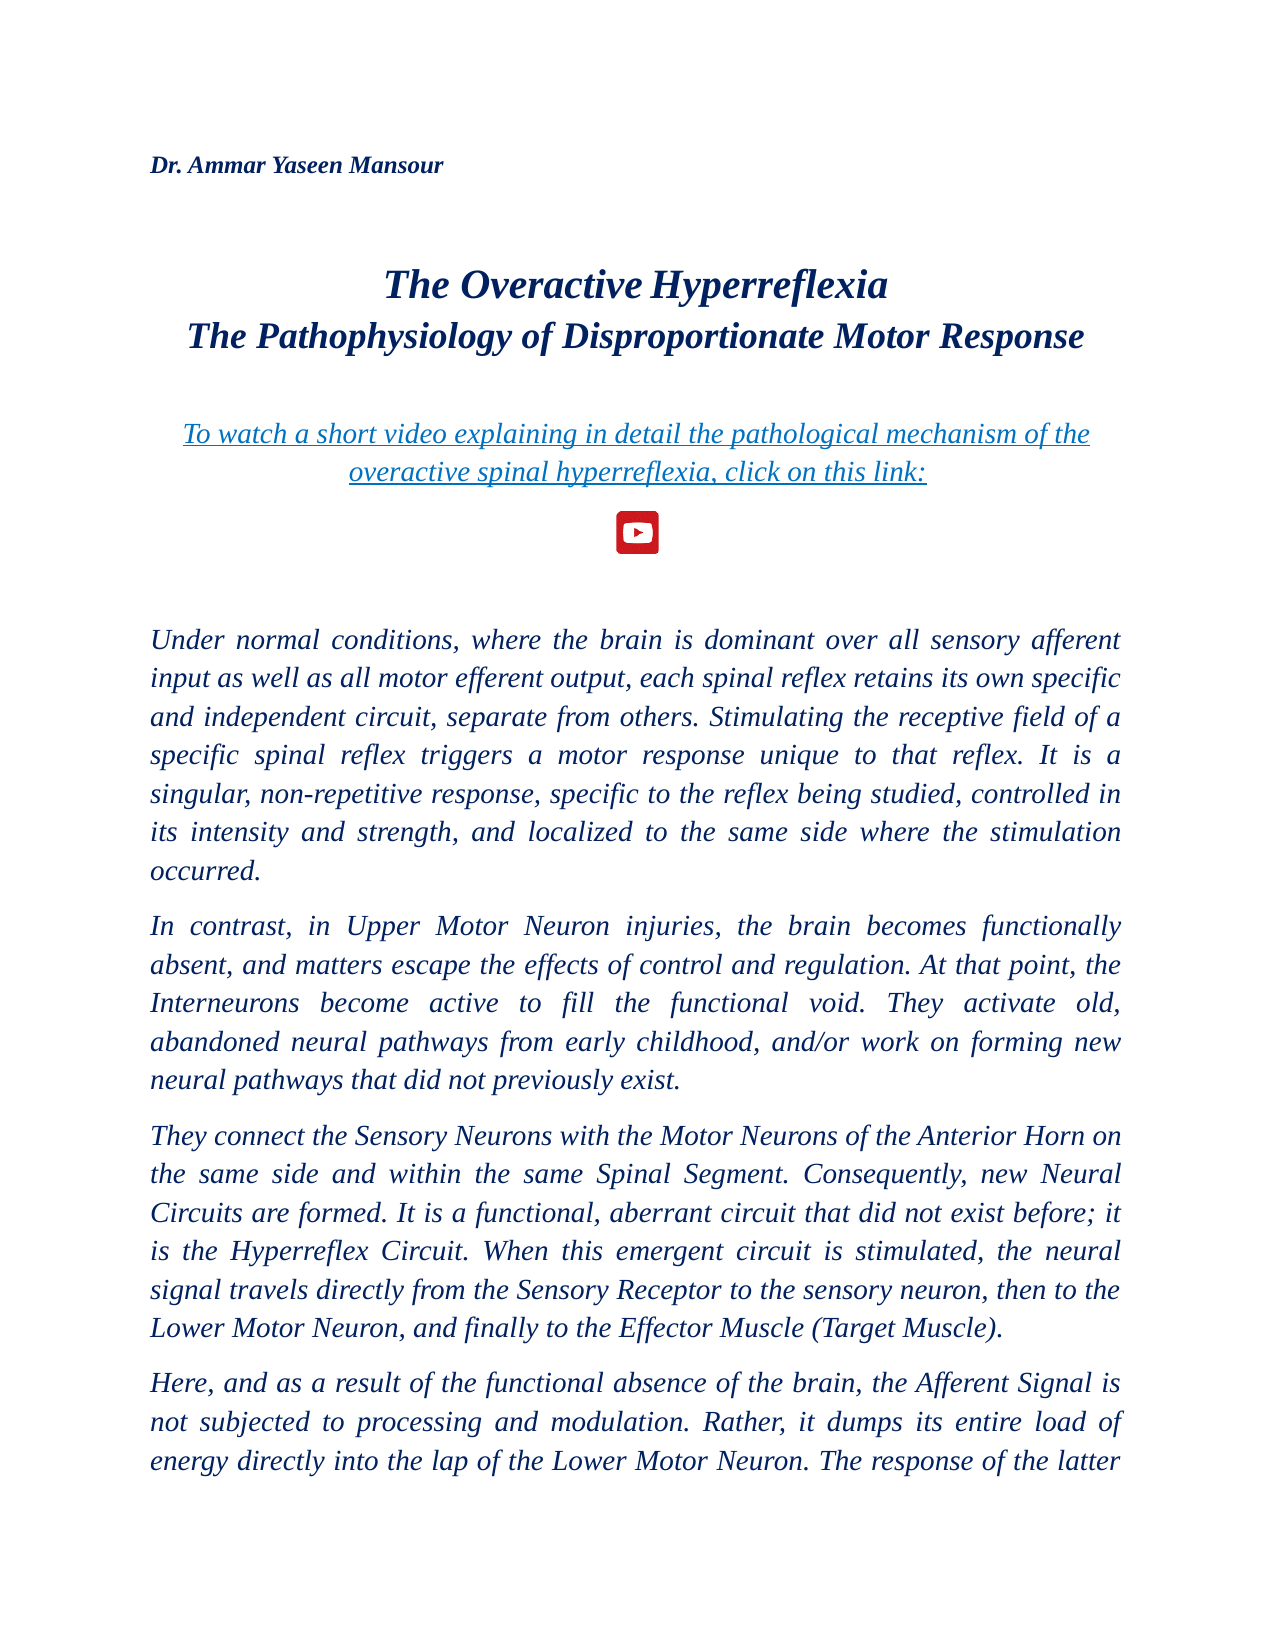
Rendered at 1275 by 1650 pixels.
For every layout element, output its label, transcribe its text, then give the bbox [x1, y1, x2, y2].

text To watch a short video explaining in detail the pathological mechanism of the overactive spinal hyperreflexia, click on this link: [150, 380, 1125, 488]
text In contrast, in Upper Motor Neuron injuries, the brain becomes functionally absent, and matters escape the effects of control and regulation. At that point, the Interneurons become active to fill the functional void. They activate old, abandoned neural pathways from early childhood, and/or work on forming new neural pathways that did not previously exist. [150, 908, 1125, 1096]
text Under normal conditions, where the brain is dominant over all sensory afferent input as well as all motor efferent output, each spinal reflex retains its own specific and independent circuit, separate from others. Stimulating the receptive field of a specific spinal reflex triggers a motor response unique to that reflex. It is a singular, non-repetitive response, specific to the reflex being studied, controlled in its intensity and strength, and localized to the same side where the stimulation occurred. [150, 622, 1125, 887]
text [150, 1366, 1125, 1476]
text Dr. Ammar Yaseen Mansour [150, 150, 1125, 179]
picture [616, 511, 659, 554]
text They connect the Sensory Neurons with the Motor Neurons of the Anterior Horn on the same side and within the same Spinal Segment. Consequently, new Neural Circuits are formed. It is a functional, aberrant circuit that did not exist before; it is the Hyperreflex Circuit. When this emergent circuit is stimulated, the neural signal travels directly from the Sensory Receptor to the sensory neuron, then to the Lower Motor Neuron, and finally to the Effector Muscle (Target Muscle). [150, 1118, 1125, 1344]
text The Overactive Hyperreflexia The Pathophysiology of Disproportionate Motor Response [150, 200, 1125, 357]
